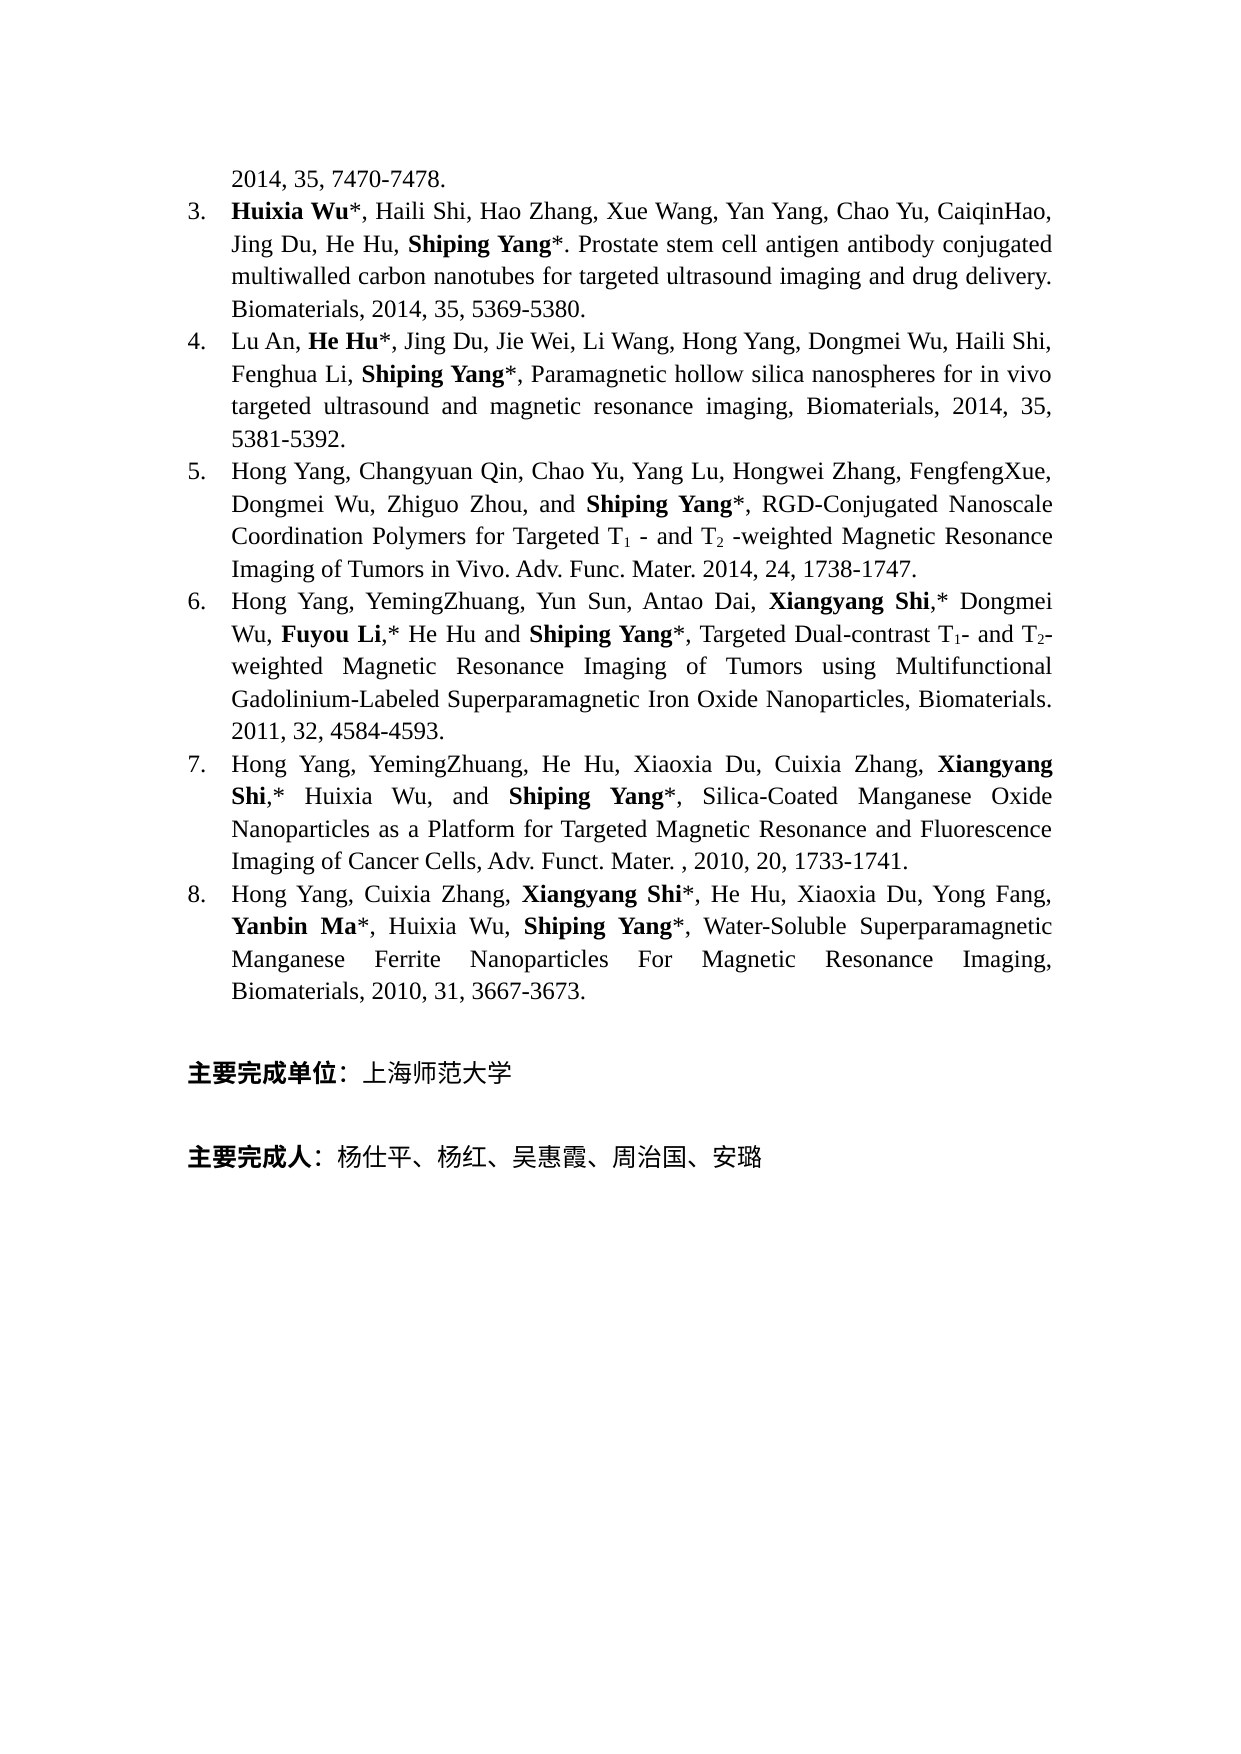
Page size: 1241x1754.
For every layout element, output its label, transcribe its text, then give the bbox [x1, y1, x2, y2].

text 主要完成单位：上海师范大学 [187, 1039, 1053, 1104]
list Hong Yang, Cuixia Zhang, Xiangyang Shi*, He Hu, Xiaoxia Du, Yong Fang, Yanbin Ma*, Huixia Wu, Shiping Yang*, Water-Soluble Superparamagnetic Manganese Ferrite Nanoparticles For Magnetic Resonance Imaging, Biomaterials, 2010, 31, 3667-3673. [187, 877, 1053, 1007]
list Hong Yang, YemingZhuang, He Hu, Xiaoxia Du, Cuixia Zhang, Xiangyang Shi,* Huixia Wu, and Shiping Yang*, Silica-Coated Manganese Oxide Nanoparticles as a Platform for Targeted Magnetic Resonance and Fluorescence Imaging of Cancer Cells, Adv. Funct. Mater. , 2010, 20, 1733-1741. [187, 747, 1053, 877]
text 主要完成人：杨仕平、杨红、吴惠霞、周治国、安璐 [187, 1123, 1053, 1188]
list Hong Yang, YemingZhuang, Yun Sun, Antao Dai, Xiangyang Shi,* Dongmei Wu, Fuyou Li,* He Hu and Shiping Yang*, Targeted Dual-contrast T1- and T2-weighted Magnetic Resonance Imaging of Tumors using Multifunctional Gadolinium-Labeled Superparamagnetic Iron Oxide Nanoparticles, Biomaterials. 2011, 32, 4584-4593. [187, 584, 1053, 747]
list Lu An, He Hu*, Jing Du, Jie Wei, Li Wang, Hong Yang, Dongmei Wu, Haili Shi, Fenghua Li, Shiping Yang*, Paramagnetic hollow silica nanospheres for in vivo targeted ultrasound and magnetic resonance imaging, Biomaterials, 2014, 35, 5381-5392. [187, 324, 1053, 454]
list Hong Yang, Changyuan Qin, Chao Yu, Yang Lu, Hongwei Zhang, FengfengXue, Dongmei Wu, Zhiguo Zhou, and Shiping Yang*, RGD-Conjugated Nanoscale Coordination Polymers for Targeted T1 - and T2 -weighted Magnetic Resonance Imaging of Tumors in Vivo. Adv. Func. Mater. 2014, 24, 1738-1747. [187, 454, 1053, 584]
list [187, 162, 1053, 194]
list Huixia Wu*, Haili Shi, Hao Zhang, Xue Wang, Yan Yang, Chao Yu, CaiqinHao, Jing Du, He Hu, Shiping Yang*. Prostate stem cell antigen antibody conjugated multiwalled carbon nanotubes for targeted ultrasound imaging and drug delivery. Biomaterials, 2014, 35, 5369-5380. [187, 194, 1053, 324]
